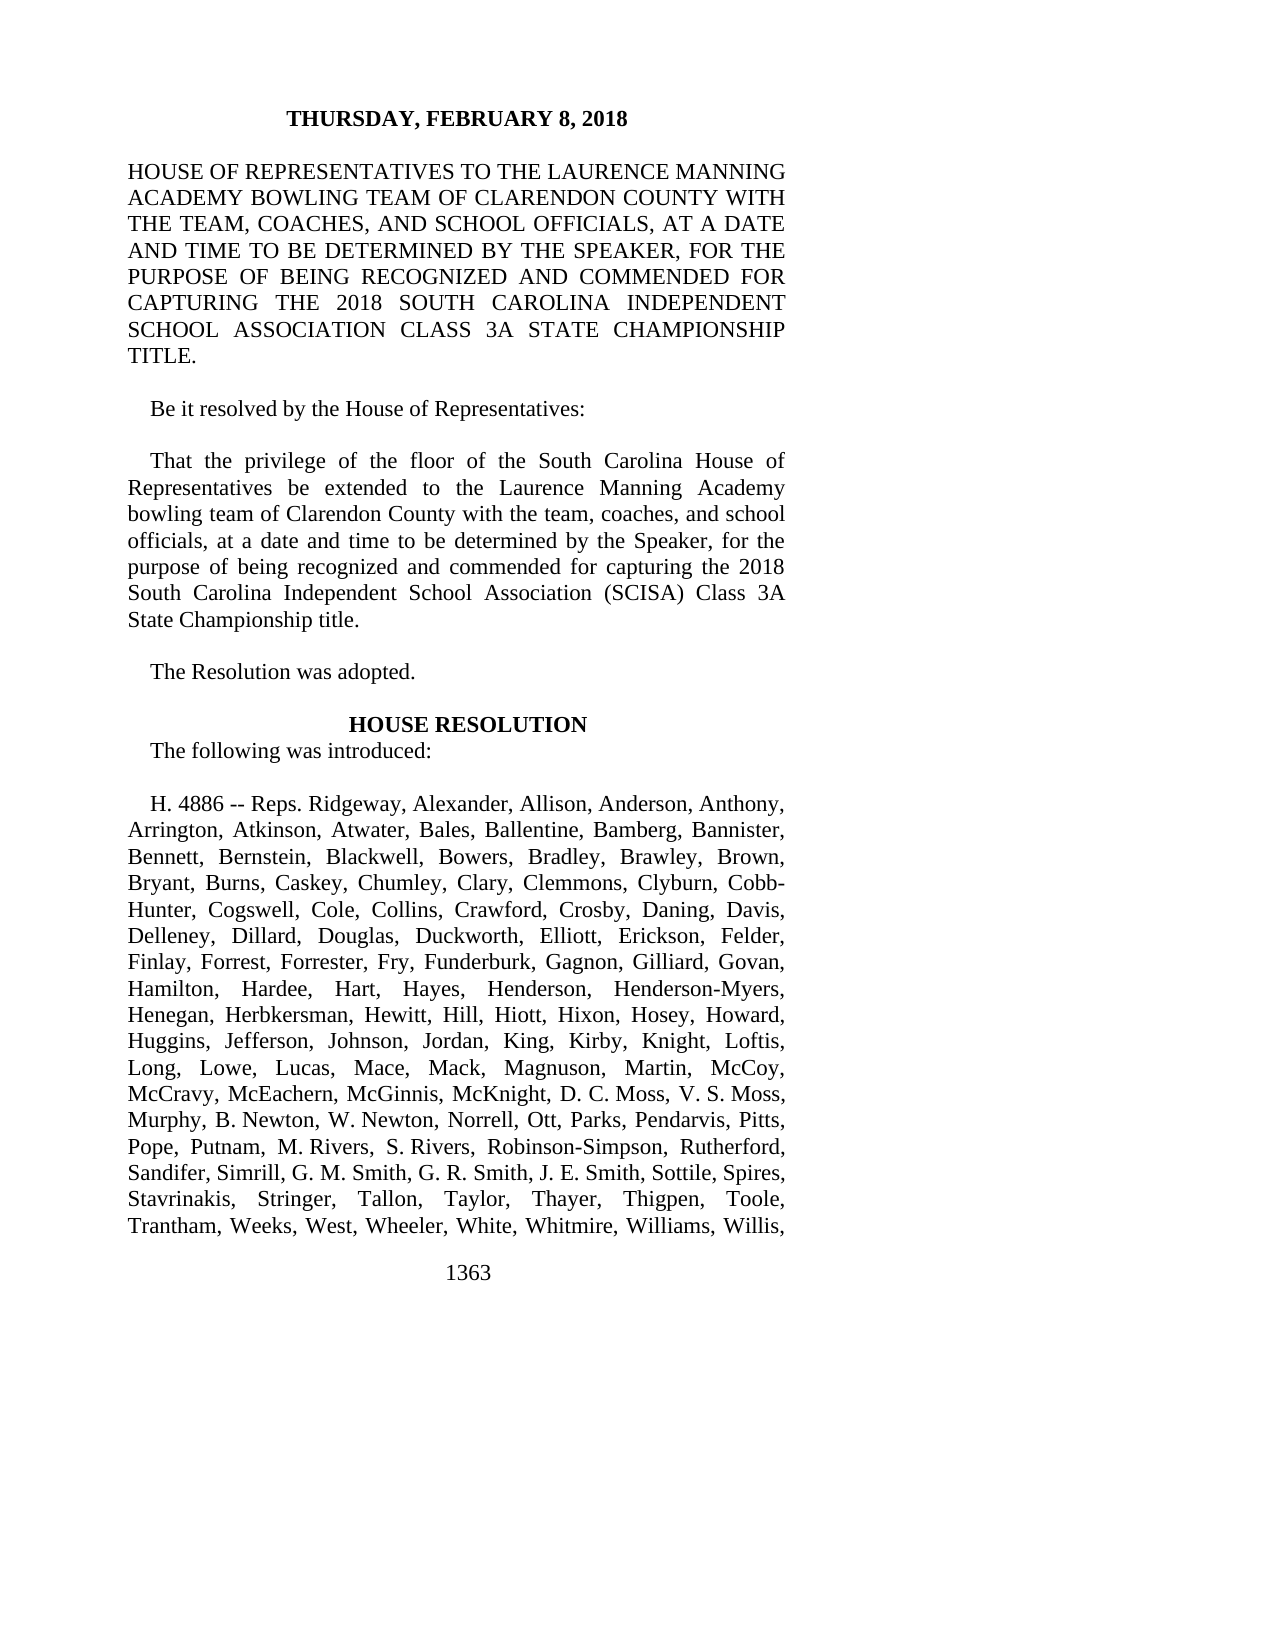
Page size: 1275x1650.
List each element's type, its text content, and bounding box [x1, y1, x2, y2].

text The Resolution was adopted. [127, 658, 786, 685]
text HOUSE RESOLUTION [127, 711, 786, 737]
text That the privilege of the floor of the South Carolina House of Representatives be extended to the Laurence Manning Academy bowling team of Clarendon County with the team, coaches, and school officials, at a date and time to be determined by the Speaker, for the purpose of being recognized and commended for capturing the 2018 South Carolina Independent School Association (SCISA) Class 3A State Championship title. [127, 448, 786, 632]
text The following was introduced: [127, 737, 786, 764]
text Be it resolved by the House of Representatives: [127, 395, 786, 421]
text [127, 790, 786, 1238]
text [127, 158, 786, 368]
